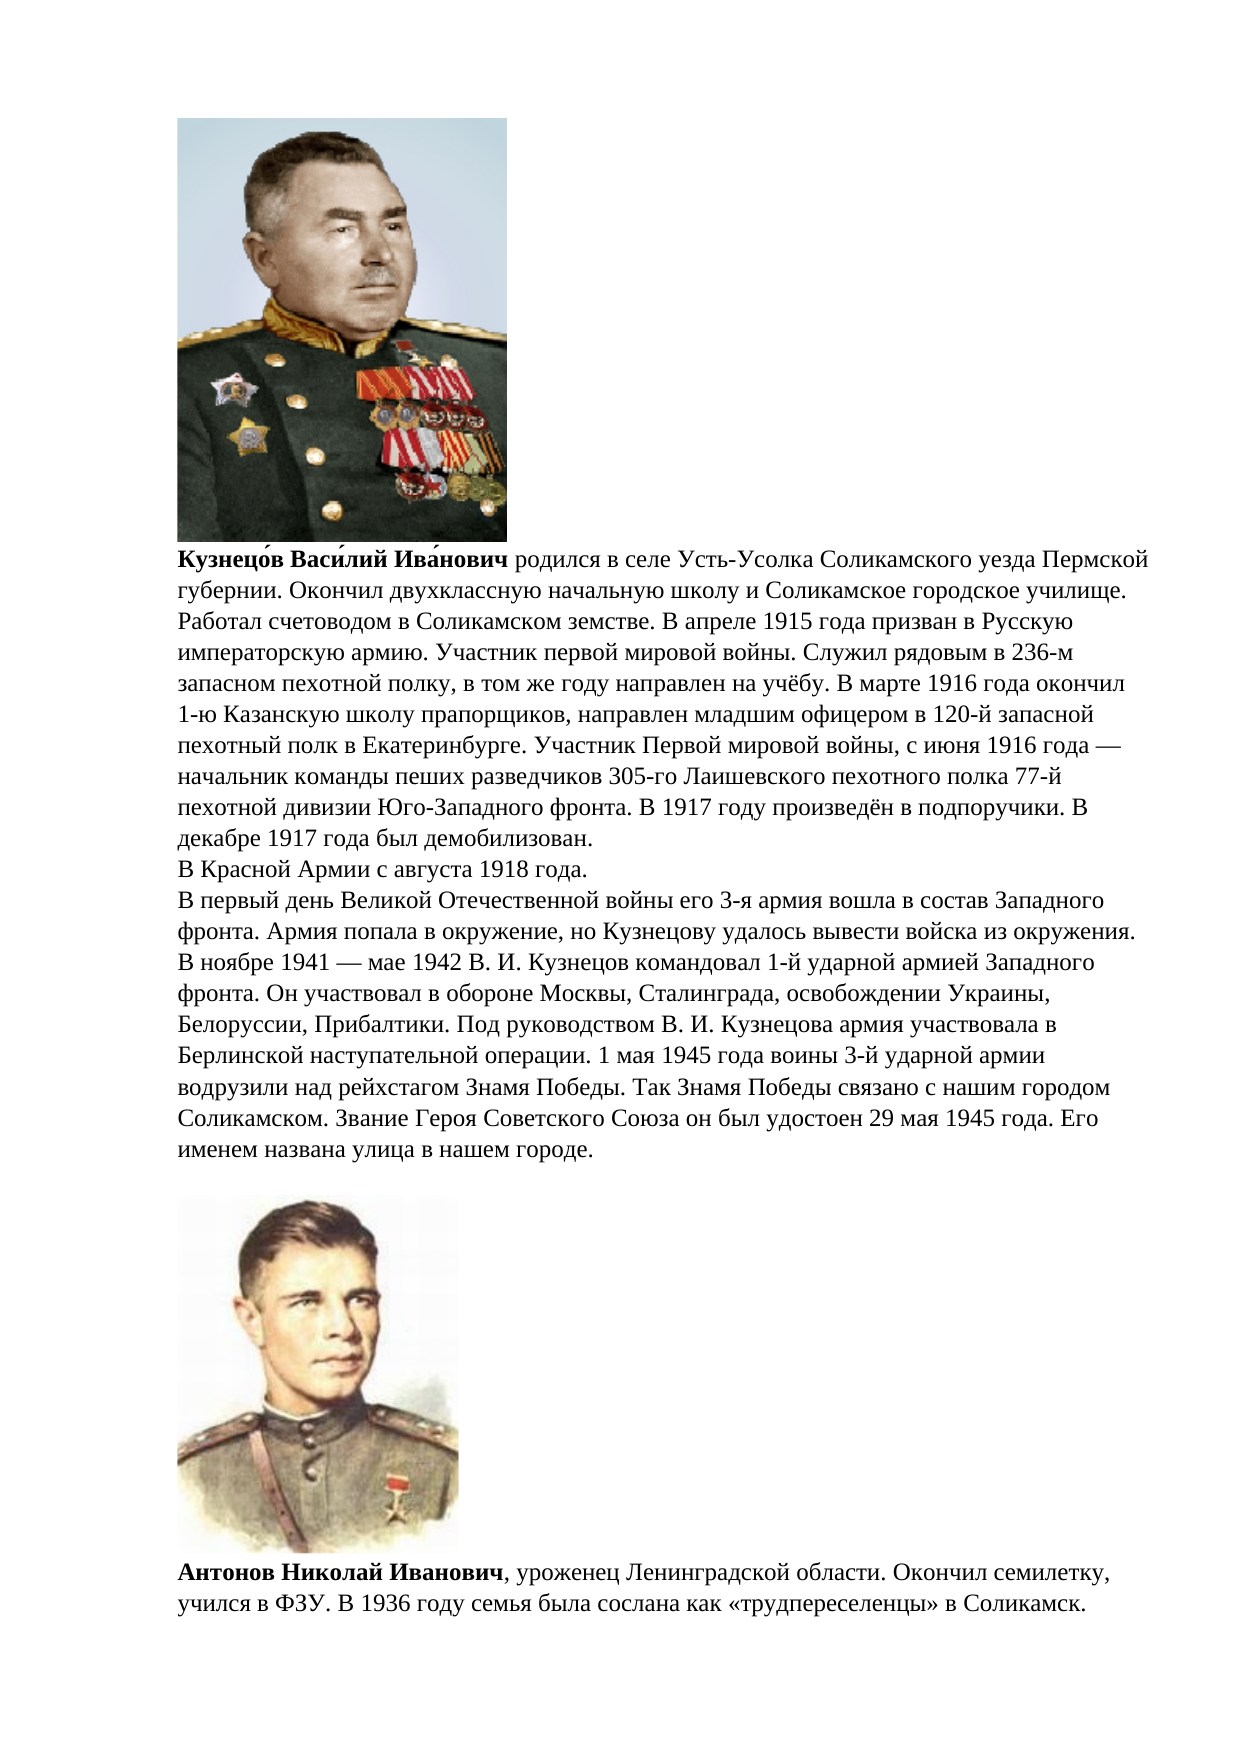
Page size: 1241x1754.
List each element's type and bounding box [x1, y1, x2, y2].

picture [177, 118, 507, 542]
text [177, 118, 1152, 1617]
picture [177, 1195, 462, 1555]
